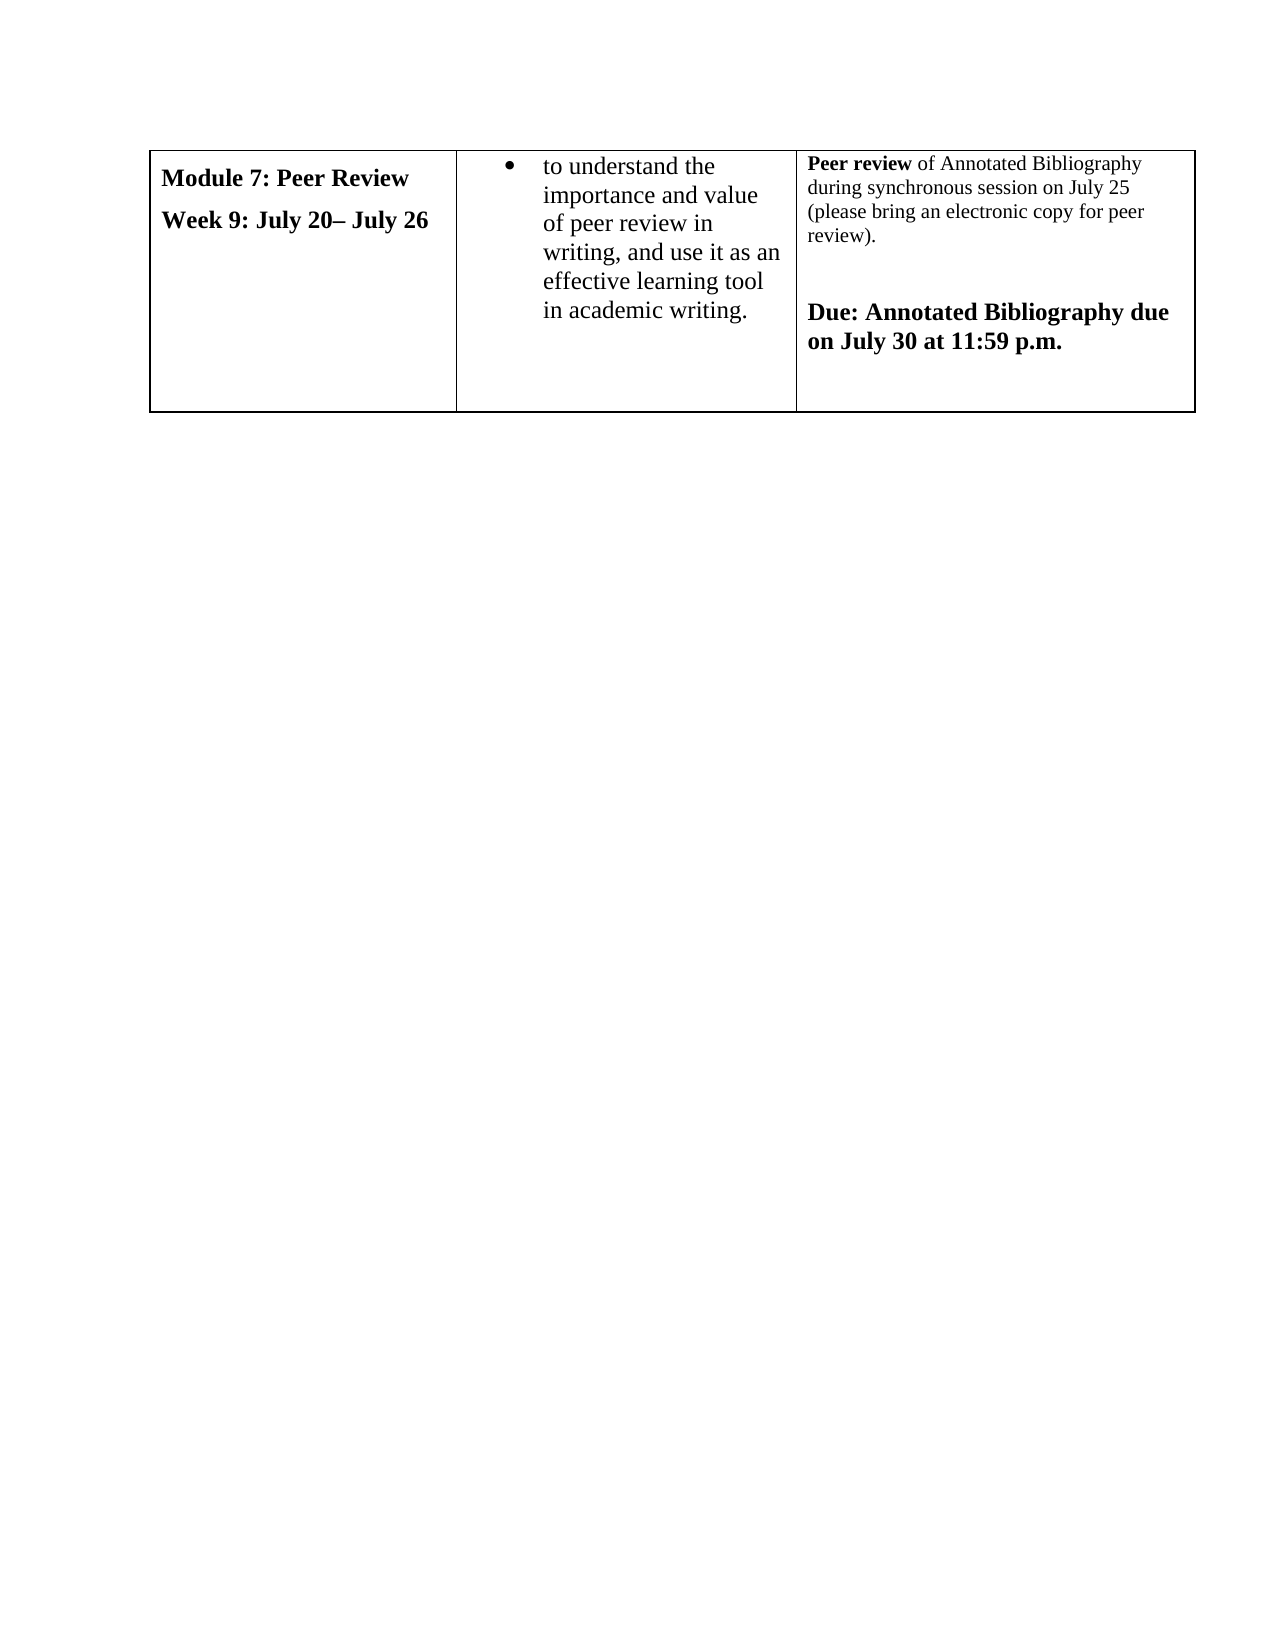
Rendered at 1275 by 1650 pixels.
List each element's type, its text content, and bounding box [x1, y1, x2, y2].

table_cell to understand the importance and value of peer review in writing, and use it as an effective learning tool in academic writing. [457, 151, 796, 411]
table_cell Peer review of Annotated Bibliography during synchronous session on July 25 (please bring an electronic copy for peer review). Due: Annotated Bibliography due on July 30 at 11:59 p.m. [797, 151, 1194, 411]
table_cell Module 7: Peer Review Week 9: July 20– July 26 [151, 151, 456, 411]
